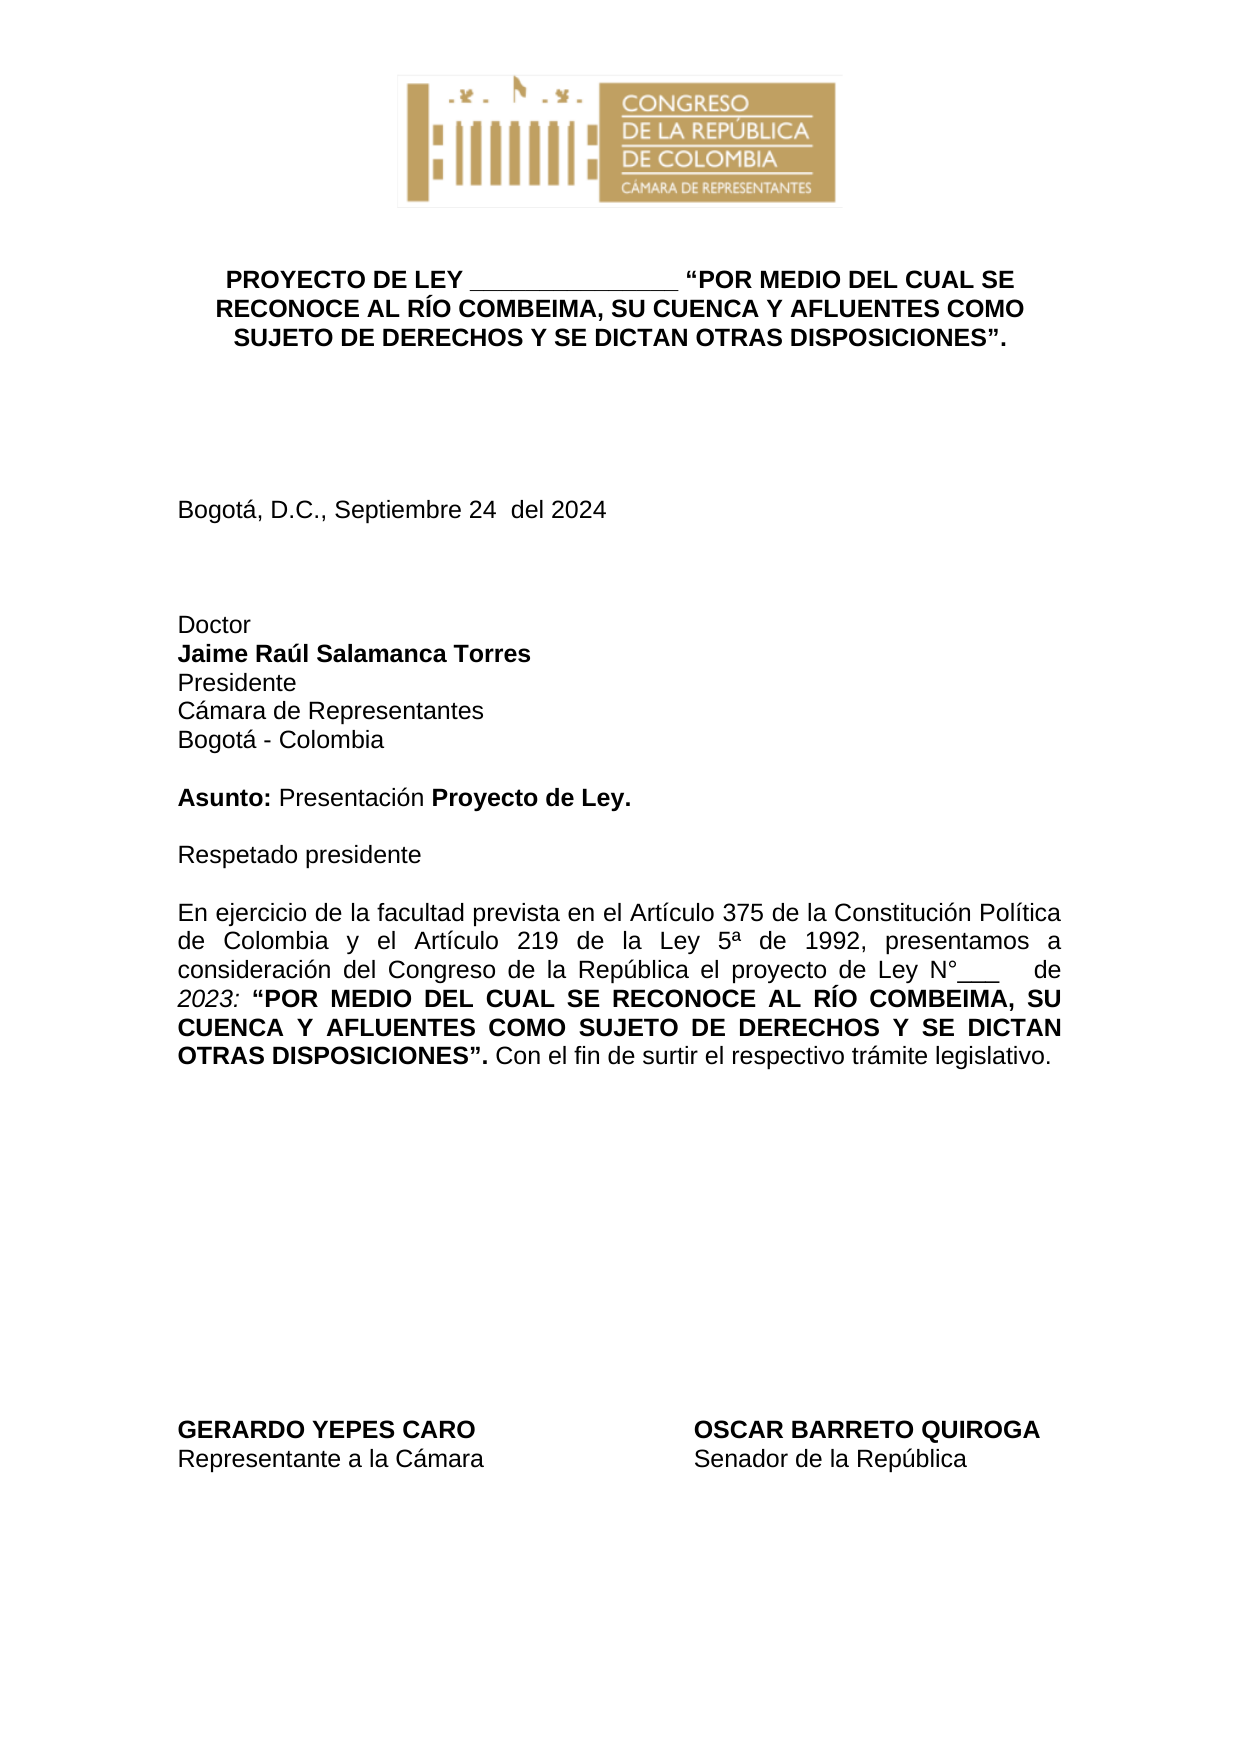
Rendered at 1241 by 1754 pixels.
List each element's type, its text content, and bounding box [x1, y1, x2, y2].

text GERARDO YEPES CARO OSCAR BARRETO QUIROGA [177, 1415, 1063, 1444]
picture [397, 73, 843, 208]
text PROYECTO DE LEY _______________ “POR MEDIO DEL CUAL SE RECONOCE AL RÍO COMBEIMA, SU CUENCA Y AFLUENTES COMO SUJETO DE DERECHOS Y SE DICTAN OTRAS DISPOSICIONES”. [177, 265, 1063, 351]
text Representante a la Cámara Senador de la República [177, 1444, 1063, 1472]
text Bogotá, D.C., Septiembre 24 del 2024 [177, 495, 1063, 524]
text Asunto: Presentación Proyecto de Ley. [177, 782, 1063, 811]
text Bogotá - Colombia [177, 725, 1063, 754]
text Jaime Raúl Salamanca Torres [177, 639, 1063, 667]
text Respetado presidente [177, 840, 1063, 869]
text Cámara de Representantes [177, 696, 1063, 725]
text En ejercicio de la facultad prevista en el Artículo 375 de la Constitución Política de Colombia y el Artículo 219 de la Ley 5ª de 1992, presentamos a consideración del Congreso de la República el proyecto de Ley N°___ de 2023: “POR MEDIO DEL CUAL SE RECONOCE AL RÍO COMBEIMA, SU CUENCA Y AFLUENTES COMO SUJETO DE DERECHOS Y SE DICTAN OTRAS DISPOSICIONES”. Con el fin de surtir el respectivo trámite legislativo. [177, 897, 1063, 1070]
text Presidente [177, 667, 1063, 696]
text Doctor [177, 610, 1063, 639]
